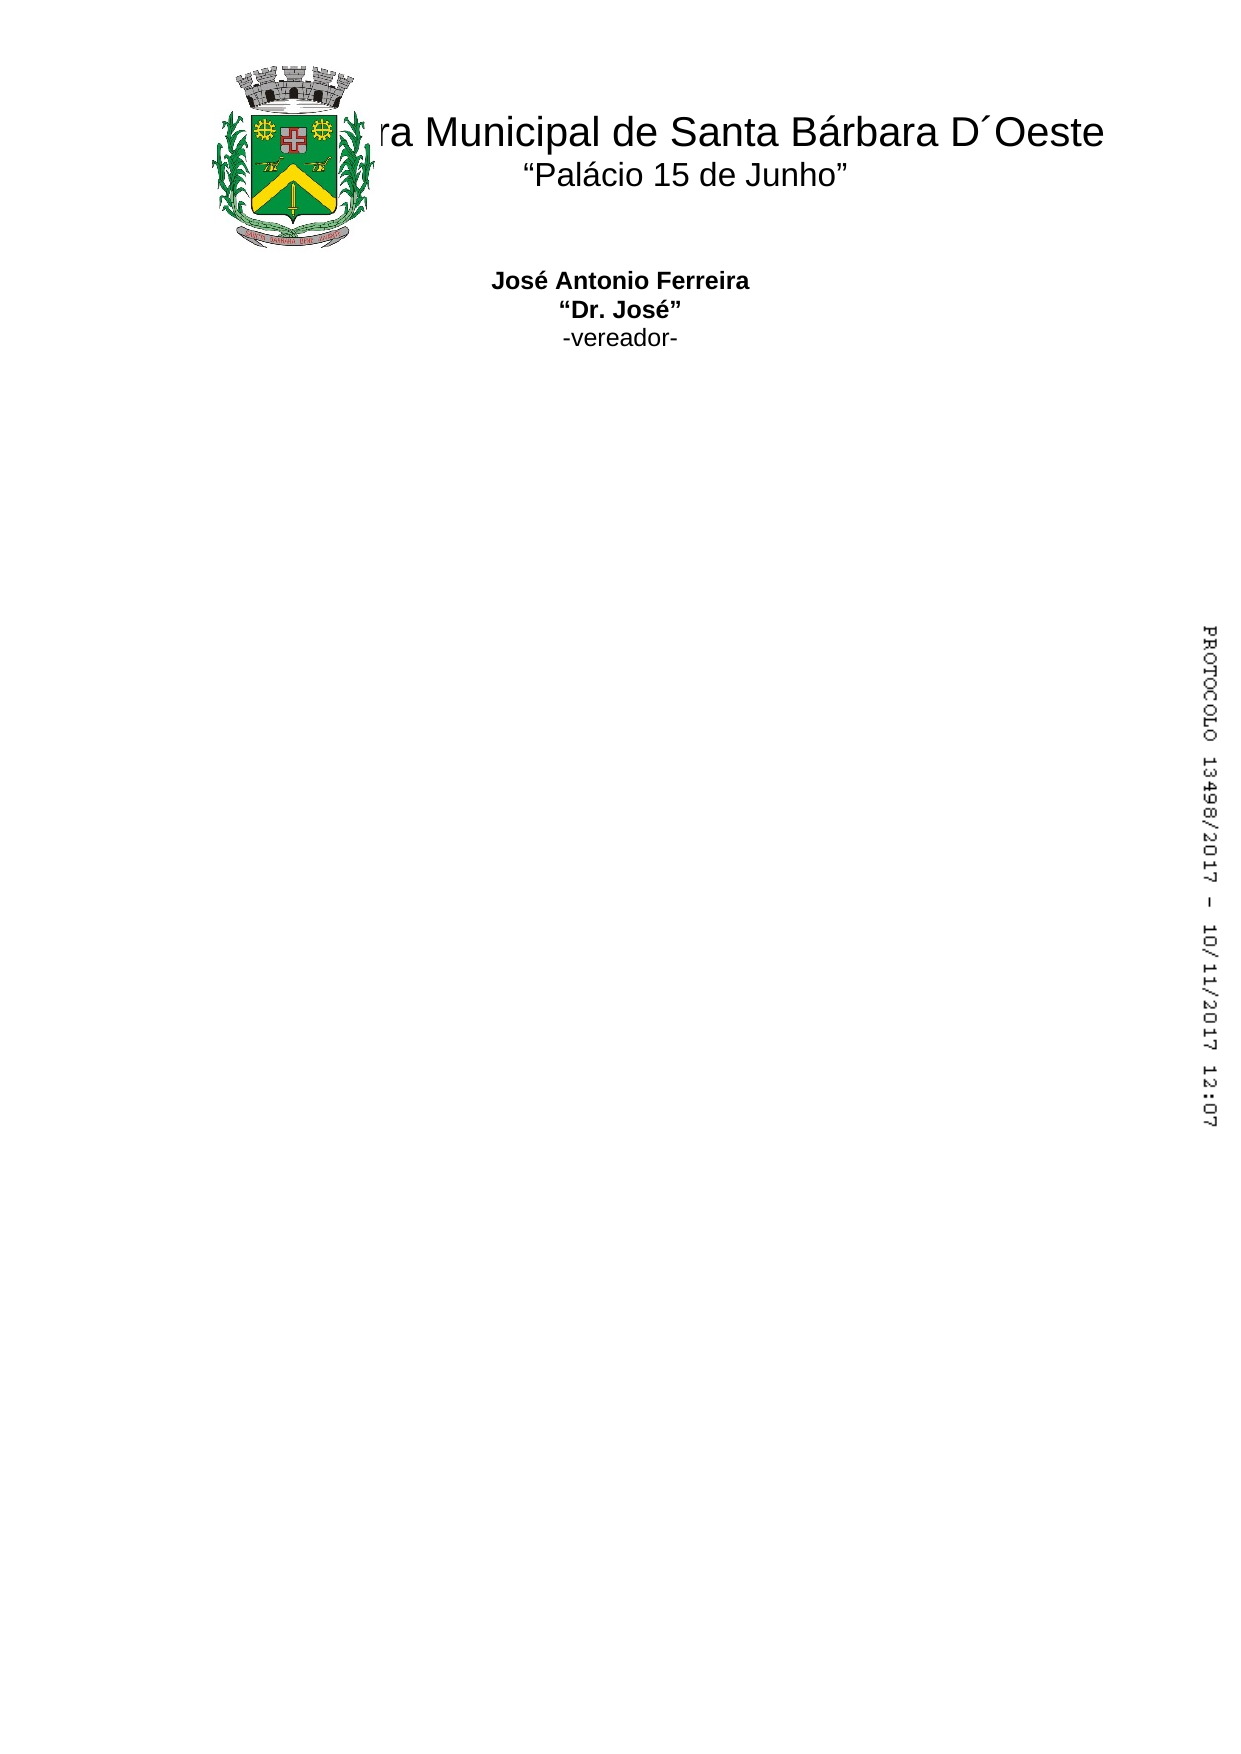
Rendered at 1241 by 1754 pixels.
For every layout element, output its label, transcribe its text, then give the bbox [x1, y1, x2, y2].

picture [212, 66, 382, 255]
text -vereador- [177, 323, 1063, 352]
text José Antonio Ferreira [177, 266, 1063, 294]
picture [1177, 623, 1241, 1131]
text “Dr. José” [177, 294, 1063, 323]
